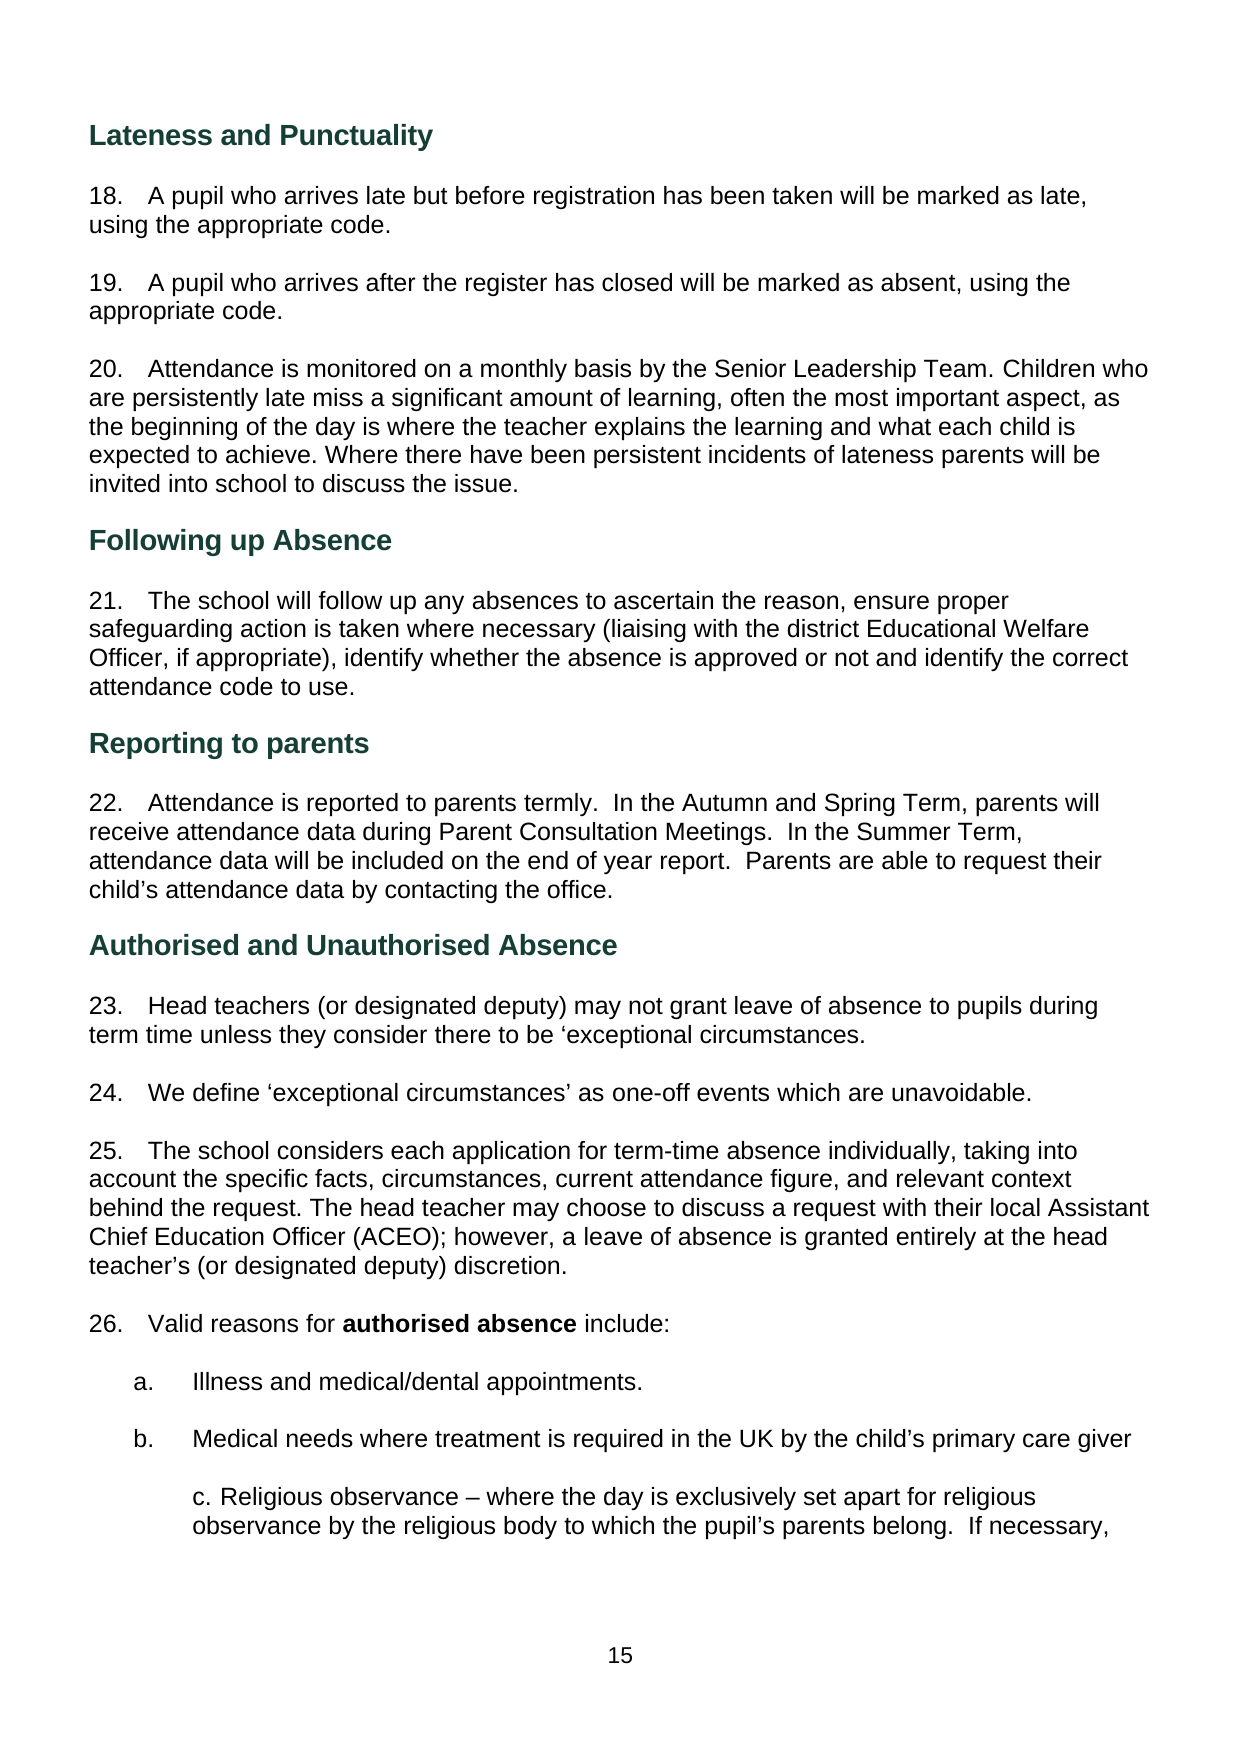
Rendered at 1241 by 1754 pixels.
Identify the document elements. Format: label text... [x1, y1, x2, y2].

text We define ‘exceptional circumstances’ as one-off events which are unavoidable. [89, 1078, 1152, 1107]
text A pupil who arrives after the register has closed will be marked as absent, using the appropriate code. [89, 268, 1152, 325]
text A pupil who arrives late but before registration has been taken will be marked as late, using the appropriate code. [89, 181, 1152, 238]
text Reporting to parents [89, 726, 1152, 759]
list Medical needs where treatment is required in the UK by the child’s primary care giver [133, 1424, 1152, 1453]
list Illness and medical/dental appointments. [133, 1367, 1152, 1395]
text Attendance is reported to parents termly. In the Autumn and Spring Term, parents will receive attendance data during Parent Consultation Meetings. In the Summer Term, attendance data will be included on the end of year report. Parents are able to request their child’s attendance data by contacting the office. [89, 788, 1152, 903]
text Lateness and Punctuality [89, 118, 1152, 152]
text Valid reasons for authorised absence include: [89, 1309, 1152, 1337]
text Head teachers (or designated deputy) may not grant leave of absence to pupils during term time unless they consider there to be ‘exceptional circumstances. [89, 991, 1152, 1049]
text The school will follow up any absences to ascertain the reason, ensure proper safeguarding action is taken where necessary (liaising with the district Educational Welfare Officer, if appropriate), identify whether the absence is approved or not and identify the correct attendance code to use. [89, 586, 1152, 701]
text The school considers each application for term-time absence individually, taking into account the specific facts, circumstances, current attendance figure, and relevant context behind the request. The head teacher may choose to discuss a request with their local Assistant Chief Education Officer (ACEO); however, a leave of absence is granted entirely at the head teacher’s (or designated deputy) discretion. [89, 1136, 1152, 1279]
text Authorised and Unauthorised Absence [89, 928, 1152, 962]
text Attendance is monitored on a monthly basis by the Senior Leadership Team. Children who are persistently late miss a significant amount of learning, often the most important aspect, as the beginning of the day is where the teacher explains the learning and what each child is expected to achieve. Where there have been persistent incidents of lateness parents will be invited into school to discuss the issue. [89, 354, 1152, 498]
text Following up Absence [89, 523, 1152, 557]
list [192, 1482, 1152, 1540]
